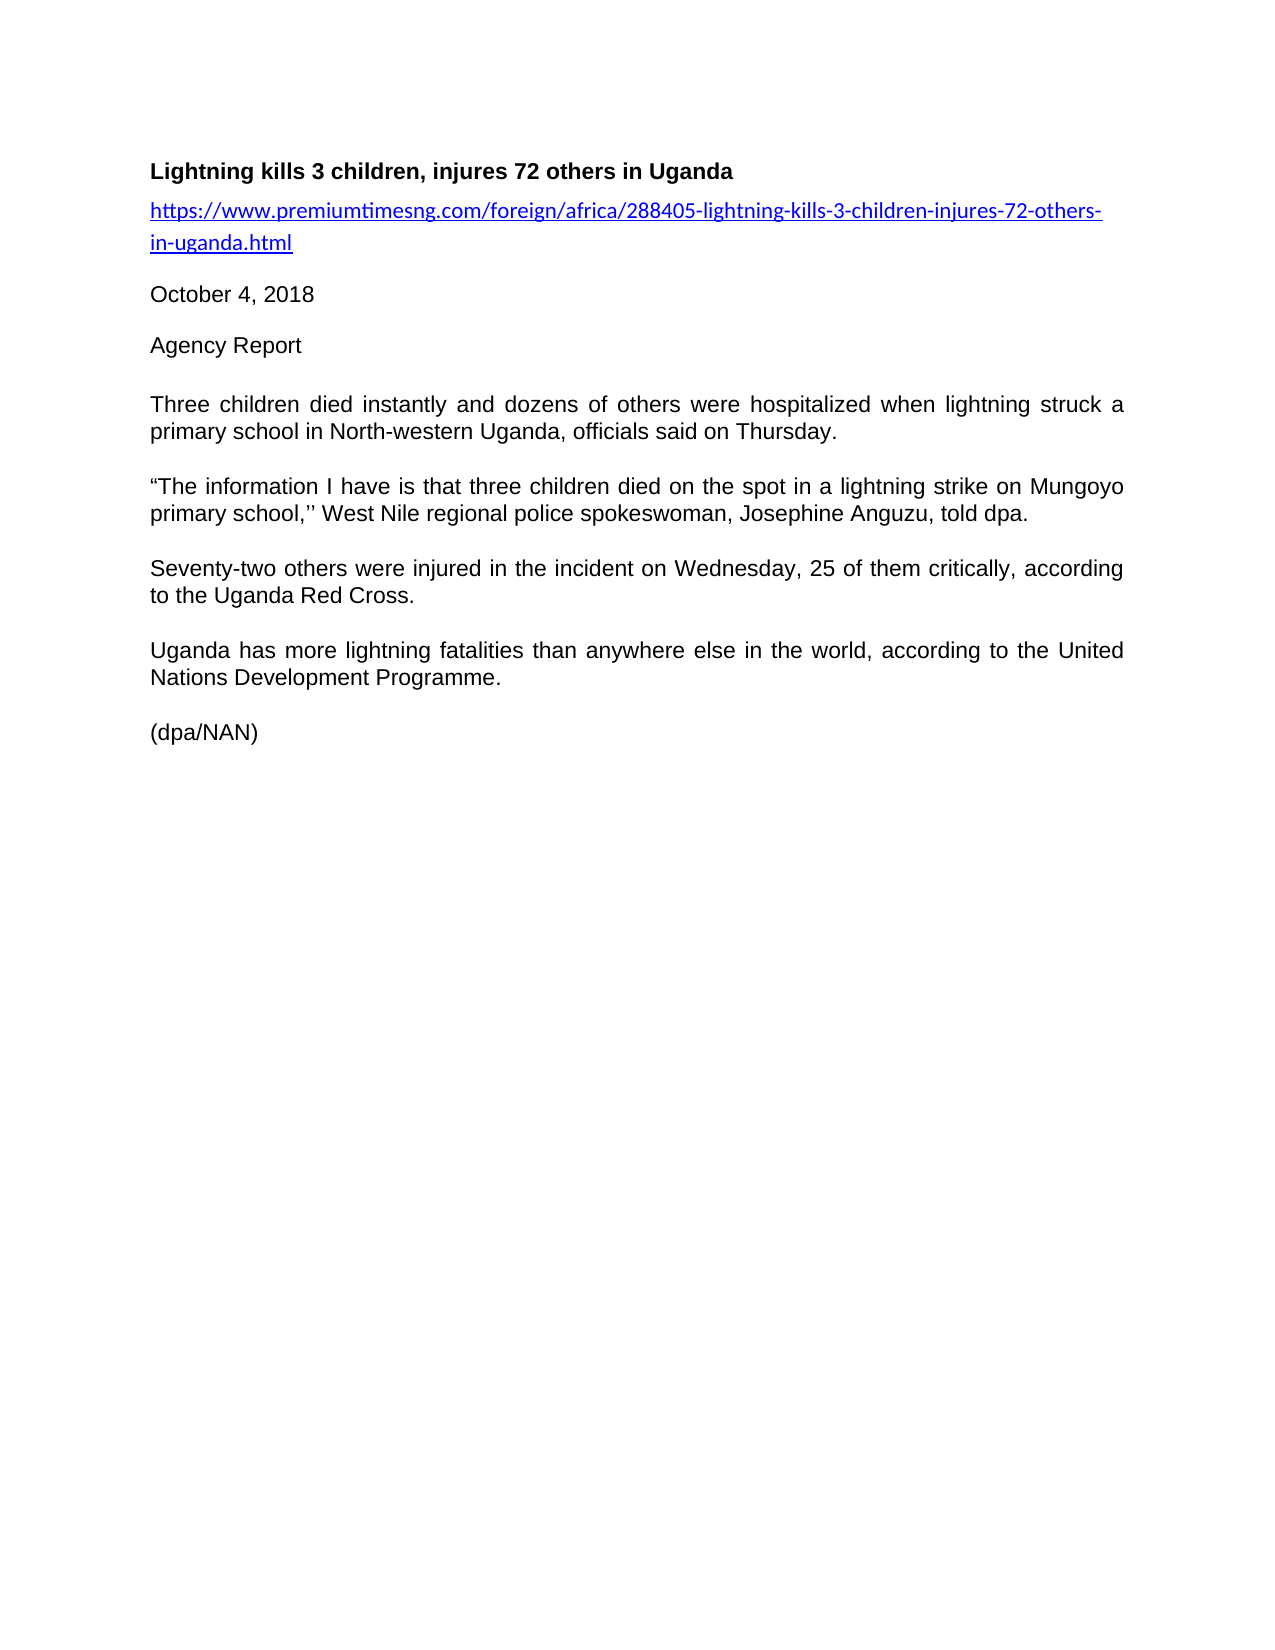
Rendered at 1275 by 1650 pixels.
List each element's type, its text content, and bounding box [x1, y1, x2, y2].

text “The information I have is that three children died on the spot in a lightning strike on Mungoyo primary school,’’ West Nile regional police spokeswoman, Josephine Anguzu, told dpa. [150, 473, 1125, 526]
text Three children died instantly and dozens of others were hospitalized when lightning struck a primary school in North-western Uganda, officials said on Thursday. [150, 391, 1125, 444]
text (dpa/NAN) [150, 719, 1125, 745]
text October 4, 2018 [150, 281, 1125, 307]
text https://www.premiumtimesng.com/foreign/africa/288405-lightning-kills-3-children-injures-72-others-in-uganda.html [150, 196, 1125, 256]
text Uganda has more lightning fatalities than anywhere else in the world, according to the United Nations Development Programme. [150, 637, 1125, 690]
text Agency Report [150, 332, 1125, 358]
subtitle Lightning kills 3 children, injures 72 others in Uganda [150, 158, 1125, 184]
text Seventy-two others were injured in the incident on Wednesday, 25 of them critically, according to the Uganda Red Cross. [150, 555, 1125, 608]
